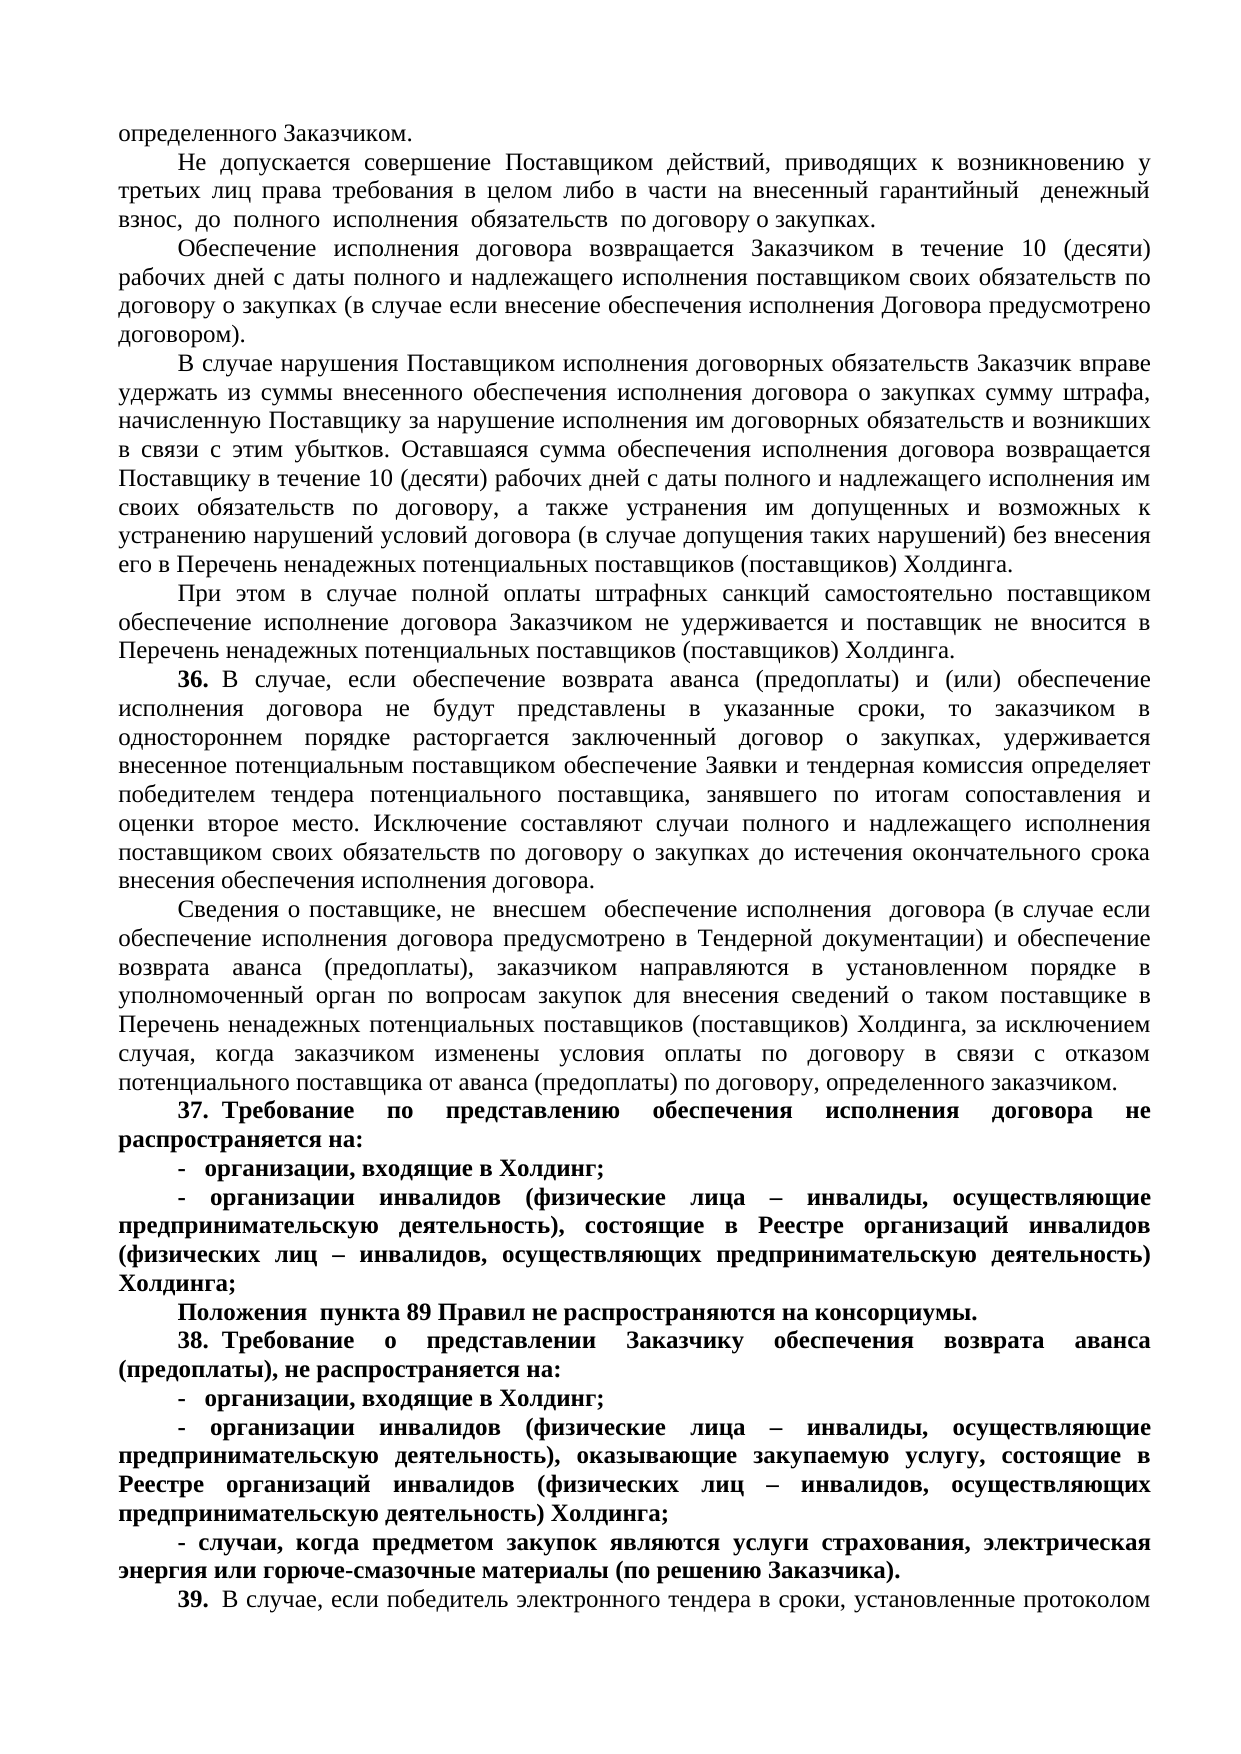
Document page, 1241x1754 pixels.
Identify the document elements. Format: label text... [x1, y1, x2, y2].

text В случае нарушения Поставщиком исполнения договорных обязательств Заказчик вправе удержать из суммы внесенного обеспечения исполнения договора о закупках сумму штрафа, начисленную Поставщику за нарушение исполнения им договорных обязательств и возникших в связи с этим убытков. Оставшаяся сумма обеспечения исполнения договора возвращается Поставщику в течение 10 (десяти) рабочих дней с даты полного и надлежащего исполнения им своих обязательств по договору, а также устранения им допущенных и возможных к устранению нарушений условий договора (в случае допущения таких нарушений) без внесения его в Перечень ненадежных потенциальных поставщиков (поставщиков) Холдинга. [118, 348, 1152, 578]
list - случаи, когда предметом закупок являются услуги страхования, электрическая энергия или горюче-смазочные материалы (по решению Заказчика). [118, 1527, 1152, 1584]
list - организации, входящие в Холдинг; [118, 1383, 1152, 1412]
list - организации инвалидов (физические лица – инвалиды, осуществляющие предпринимательскую деятельность), оказывающие закупаемую услугу, состоящие в Реестре организаций инвалидов (физических лиц – инвалидов, осуществляющих предпринимательскую деятельность) Холдинга; [118, 1412, 1152, 1527]
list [118, 1584, 1152, 1613]
list - организации инвалидов (физические лица – инвалиды, осуществляющие предпринимательскую деятельность), состоящие в Реестре организаций инвалидов (физических лиц – инвалидов, осуществляющих предпринимательскую деятельность) Холдинга; [118, 1182, 1152, 1297]
text Сведения о поставщике, не внесшем обеспечение исполнения договора (в случае если обеспечение исполнения договора предусмотрено в Тендерной документации) и обеспечение возврата аванса (предоплаты), заказчиком направляются в установленном порядке в уполномоченный орган по вопросам закупок для внесения сведений о таком поставщике в Перечень ненадежных потенциальных поставщиков (поставщиков) Холдинга, за исключением случая, когда заказчиком изменены условия оплаты по договору в связи с отказом потенциального поставщика от аванса (предоплаты) по договору, определенного заказчиком. [118, 894, 1152, 1096]
text При этом в случае полной оплаты штрафных санкций самостоятельно поставщиком обеспечение исполнение договора Заказчиком не удерживается и поставщик не вносится в Перечень ненадежных потенциальных поставщиков (поставщиков) Холдинга. [118, 578, 1152, 664]
list - организации, входящие в Холдинг; [118, 1153, 1152, 1182]
list Требование о представлении Заказчику обеспечения возврата аванса (предоплаты), не распространяется на: [118, 1326, 1152, 1383]
text Обеспечение исполнения договора возвращается Заказчиком в течение 10 (десяти) рабочих дней с даты полного и надлежащего исполнения поставщиком своих обязательств по договору о закупках (в случае если внесение обеспечения исполнения Договора предусмотрено договором). [118, 233, 1152, 348]
list Положения пункта 89 Правил не распространяются на консорциумы. [118, 1297, 1152, 1326]
list Требование по представлению обеспечения исполнения договора не распространяется на: [118, 1096, 1152, 1153]
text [118, 118, 1152, 147]
text Не допускается совершение Поставщиком действий, приводящих к возникновению у третьих лиц права требования в целом либо в части на внесенный гарантийный денежный взнос, до полного исполнения обязательств по договору о закупках. [118, 147, 1152, 233]
list В случае, если обеспечение возврата аванса (предоплаты) и (или) обеспечение исполнения договора не будут представлены в указанные сроки, то заказчиком в одностороннем порядке расторгается заключенный договор о закупках, удерживается внесенное потенциальным поставщиком обеспечение Заявки и тендерная комиссия определяет победителем тендера потенциального поставщика, занявшего по итогам сопоставления и оценки второе место. Исключение составляют случаи полного и надлежащего исполнения поставщиком своих обязательств по договору о закупках до истечения окончательного срока внесения обеспечения исполнения договора. [118, 664, 1152, 894]
